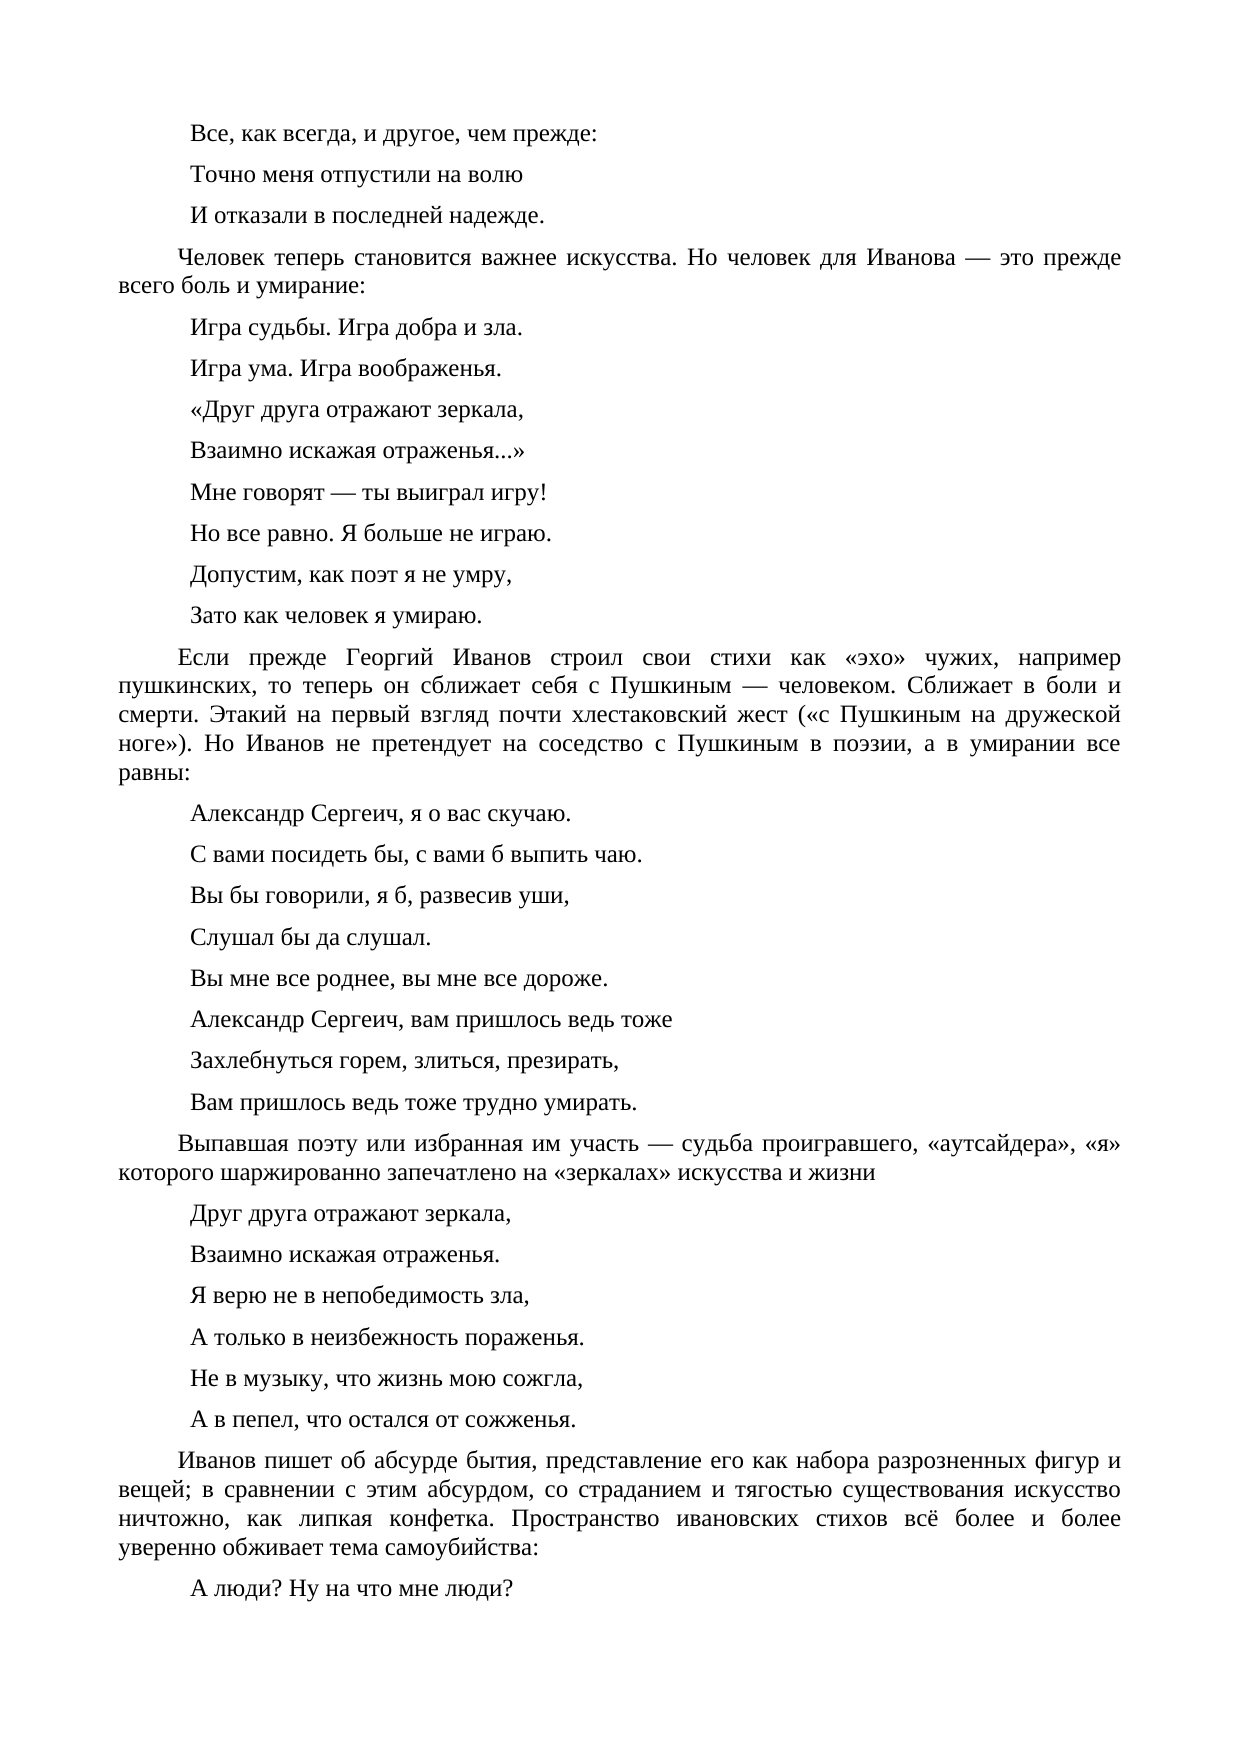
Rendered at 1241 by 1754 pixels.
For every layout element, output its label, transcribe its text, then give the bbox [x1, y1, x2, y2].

text Александр Сергеич, вам пришлось ведь тоже [118, 1004, 1122, 1033]
text Выпавшая поэту или избранная им участь — судьба проигравшего, «аутсайдера», «я» которого шаржированно запечатлено на «зеркалах» искусства и жизни [118, 1128, 1122, 1186]
text Но все равно. Я больше не играю. [118, 518, 1122, 547]
text Игра ума. Игра воображенья. [118, 353, 1122, 382]
text Допустим, как поэт я не умру, [118, 559, 1122, 588]
text Человек теперь становится важнее искусства. Но человек для Иванова — это прежде всего боль и умирание: [118, 242, 1122, 299]
text Друг друга отражают зеркала, [118, 1198, 1122, 1227]
text А в пепел, что остался от сожженья. [118, 1404, 1122, 1433]
text Иванов пишет об абсурде бытия, представление его как набора разрозненных фигур и вещей; в сравнении с этим абсурдом, со страданием и тягостью существования искусство ничтожно, как липкая конфетка. Пространство ивановских стихов всё более и более уверенно обживает тема самоубийства: [118, 1446, 1122, 1561]
text Вам пришлось ведь тоже трудно умирать. [118, 1087, 1122, 1116]
text Мне говорят — ты выиграл игру! [118, 477, 1122, 506]
text «Друг друга отражают зеркала, [118, 394, 1122, 423]
text Вы мне все роднее, вы мне все дороже. [118, 963, 1122, 992]
text Взаимно искажая отраженья...» [118, 436, 1122, 464]
text Не в музыку, что жизнь мою сожгла, [118, 1363, 1122, 1392]
text Александр Сергеич, я о вас скучаю. [118, 798, 1122, 827]
text А люди? Ну на что мне люди? [118, 1573, 1122, 1602]
text С вами посидеть бы, с вами б выпить чаю. [118, 839, 1122, 868]
text Я верю не в непобедимость зла, [118, 1281, 1122, 1309]
text Захлебнуться горем, злиться, презирать, [118, 1046, 1122, 1074]
text Если прежде Георгий Иванов строил свои стихи как «эхо» чужих, например пушкинских, то теперь он сближает себя с Пушкиным — человеком. Сближает в боли и смерти. Этакий на первый взгляд почти хлестаковский жест («с Пушкиным на дружеской ноге»). Но Иванов не претендует на соседство с Пушкиным в поэзии, а в умирании все равны: [118, 642, 1122, 786]
text Точно меня отпустили на волю [118, 159, 1122, 188]
text Игра судьбы. Игра добра и зла. [118, 312, 1122, 341]
text Все, как всегда, и другое, чем прежде: [118, 118, 1122, 147]
text Взаимно искажая отраженья. [118, 1239, 1122, 1268]
text А только в неизбежность пораженья. [118, 1322, 1122, 1351]
text И отказали в последней надежде. [118, 201, 1122, 229]
text Слушал бы да слушал. [118, 922, 1122, 951]
text Вы бы говорили, я б, развесив уши, [118, 881, 1122, 909]
text Зато как человек я умираю. [118, 601, 1122, 629]
